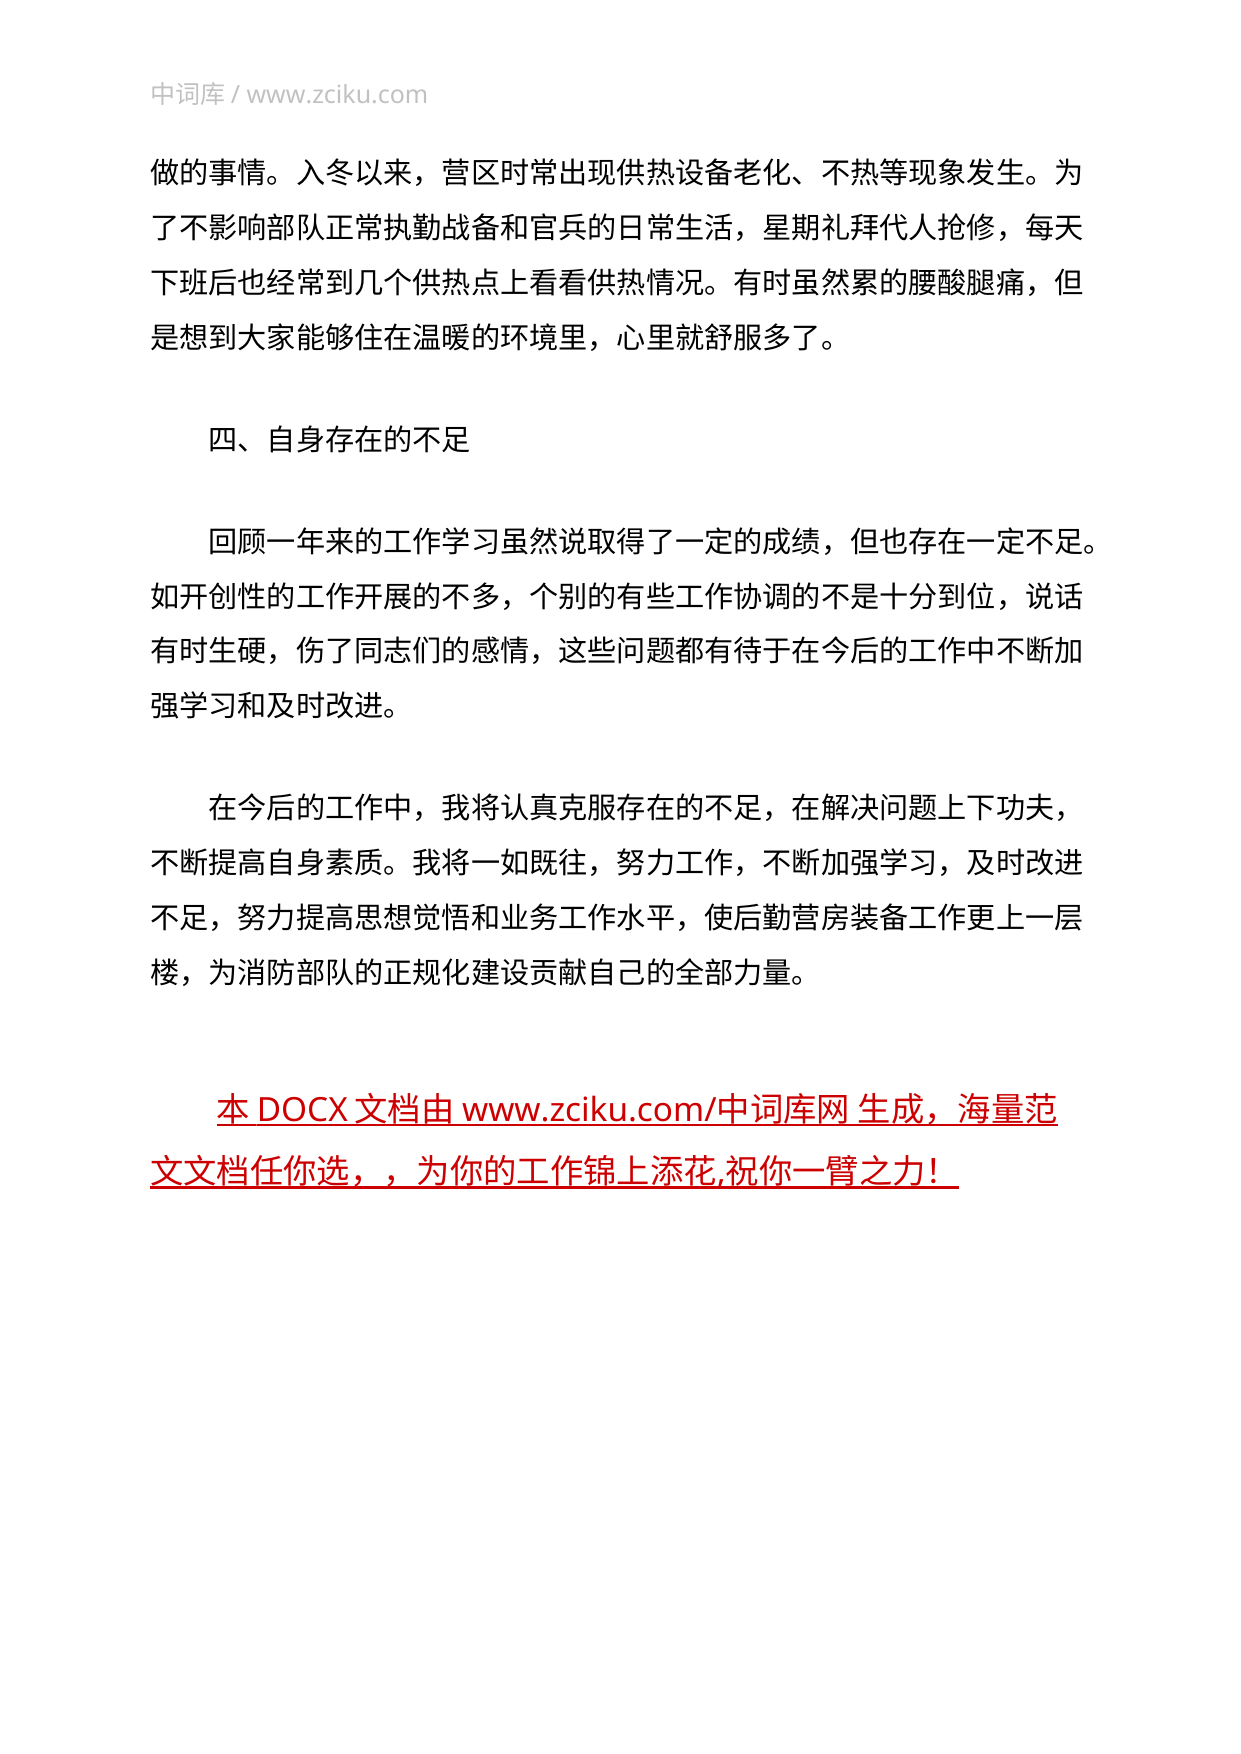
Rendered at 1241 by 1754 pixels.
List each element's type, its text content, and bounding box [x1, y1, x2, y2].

text 本DOCX文档由 www.zciku.com/中词库网 生成，海量范文文档任你选，，为你的工作锦上添花,祝你一臂之力！ [150, 1082, 1090, 1194]
text 四、自身存在的不足 [150, 416, 1090, 459]
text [150, 150, 1090, 357]
text 回顾一年来的工作学习虽然说取得了一定的成绩，但也存在一定不足。如开创性的工作开展的不多，个别的有些工作协调的不是十分到位，说话有时生硬，伤了同志们的感情，这些问题都有待于在今后的工作中不断加强学习和及时改进。 [150, 518, 1090, 725]
text 在今后的工作中，我将认真克服存在的不足，在解决问题上下功夫，不断提高自身素质。我将一如既往，努力工作，不断加强学习，及时改进不足，努力提高思想觉悟和业务工作水平，使后勤营房装备工作更上一层楼，为消防部队的正规化建设贡献自己的全部力量。 [150, 785, 1090, 992]
